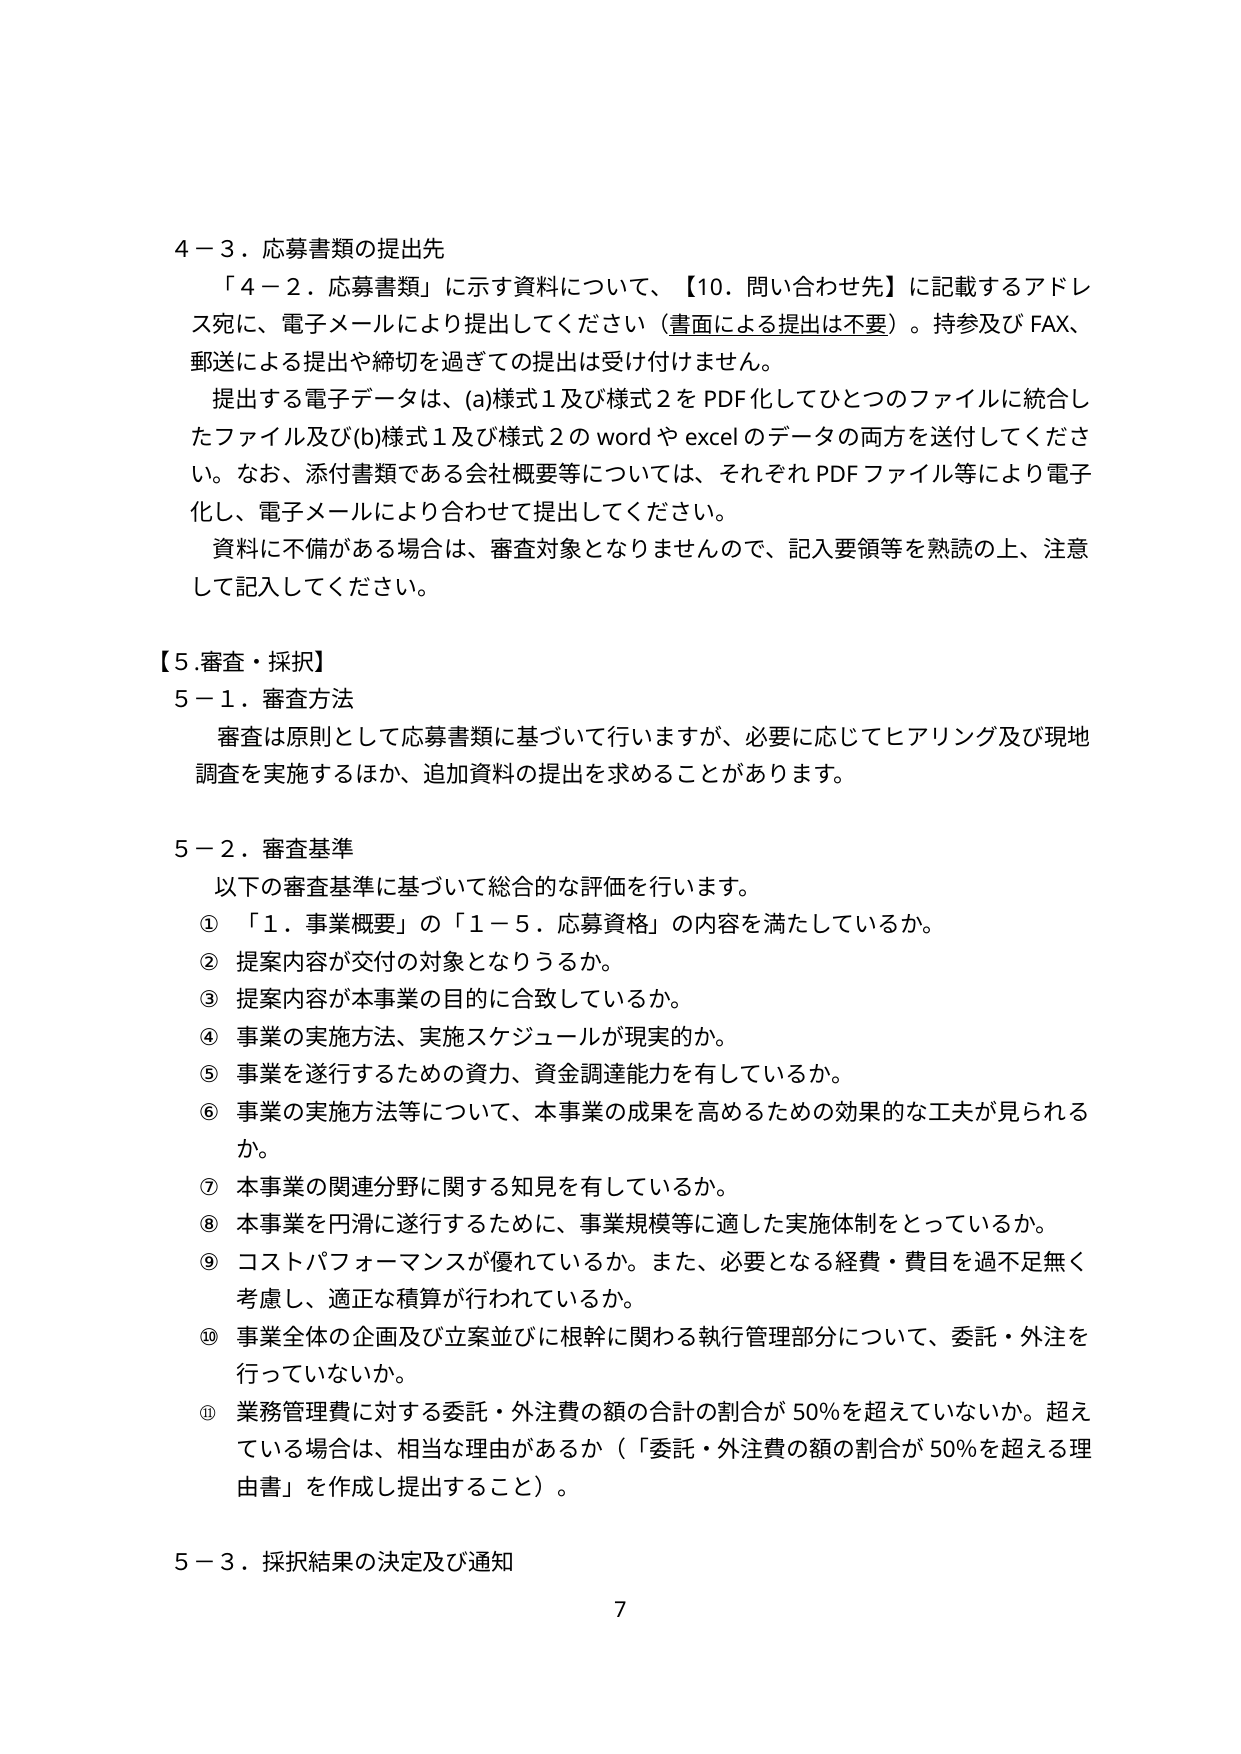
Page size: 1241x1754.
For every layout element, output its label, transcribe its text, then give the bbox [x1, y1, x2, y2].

list 本事業を円滑に遂行するために、事業規模等に適した実施体制をとっているか。 [199, 1204, 1092, 1242]
subtitle 採択結果の決定及び通知 [148, 1542, 1092, 1579]
list 提案内容が交付の対象となりうるか。 [199, 942, 1092, 979]
text 以下の審査基準に基づいて総合的な評価を行います。 [191, 867, 1092, 904]
list 事業を遂行するための資力、資金調達能力を有しているか。 [199, 1054, 1092, 1092]
subtitle 審査・採択】 [148, 642, 1092, 679]
text 審査は原則として応募書類に基づいて行いますが、必要に応じてヒアリング及び現地調査を実施するほか、追加資料の提出を求めることがあります。 [195, 717, 1092, 792]
text 資料に不備がある場合は、審査対象となりませんので、記入要領等を熟読の上、注意して記入してください。 [190, 529, 1092, 604]
text 提出する電子データは、(a)様式１及び様式２をPDF化してひとつのファイルに統合したファイル及び(b)様式１及び様式２のwordやexcelのデータの両方を送付してください。なお、添付書類である会社概要等については、それぞれPDFファイル等により電子化し、電子メールにより合わせて提出してください。 [190, 379, 1092, 529]
list 本事業の関連分野に関する知見を有しているか。 [199, 1167, 1092, 1204]
subtitle 審査方法 [148, 679, 1092, 717]
list 提案内容が本事業の目的に合致しているか。 [199, 979, 1092, 1017]
list コストパフォーマンスが優れているか。また、必要となる経費・費目を過不足無く考慮し、適正な積算が行われているか。 [199, 1242, 1092, 1317]
list 事業の実施方法等について、本事業の成果を高めるための効果的な工夫が見られるか。 [199, 1092, 1092, 1167]
list 業務管理費に対する委託・外注費の額の合計の割合が50％を超えていないか。超えている場合は、相当な理由があるか（「委託・外注費の額の割合が50％を超える理由書」を作成し提出すること）。 [199, 1392, 1092, 1504]
text 「４－２．応募書類」に示す資料について、【10．問い合わせ先】に記載するアドレス宛に、電子メールにより提出してください（書面による提出は不要）。持参及びFAX、郵送による提出や締切を過ぎての提出は受け付けません。 [190, 267, 1092, 379]
list 「１．事業概要」の「１－５．応募資格」の内容を満たしているか。 [199, 904, 1092, 942]
subtitle 応募書類の提出先 [148, 229, 1092, 267]
subtitle 審査基準 [148, 829, 1092, 867]
list 事業の実施方法、実施スケジュールが現実的か。 [199, 1017, 1092, 1054]
list 事業全体の企画及び立案並びに根幹に関わる執行管理部分について、委託・外注を行っていないか。 [199, 1317, 1092, 1392]
